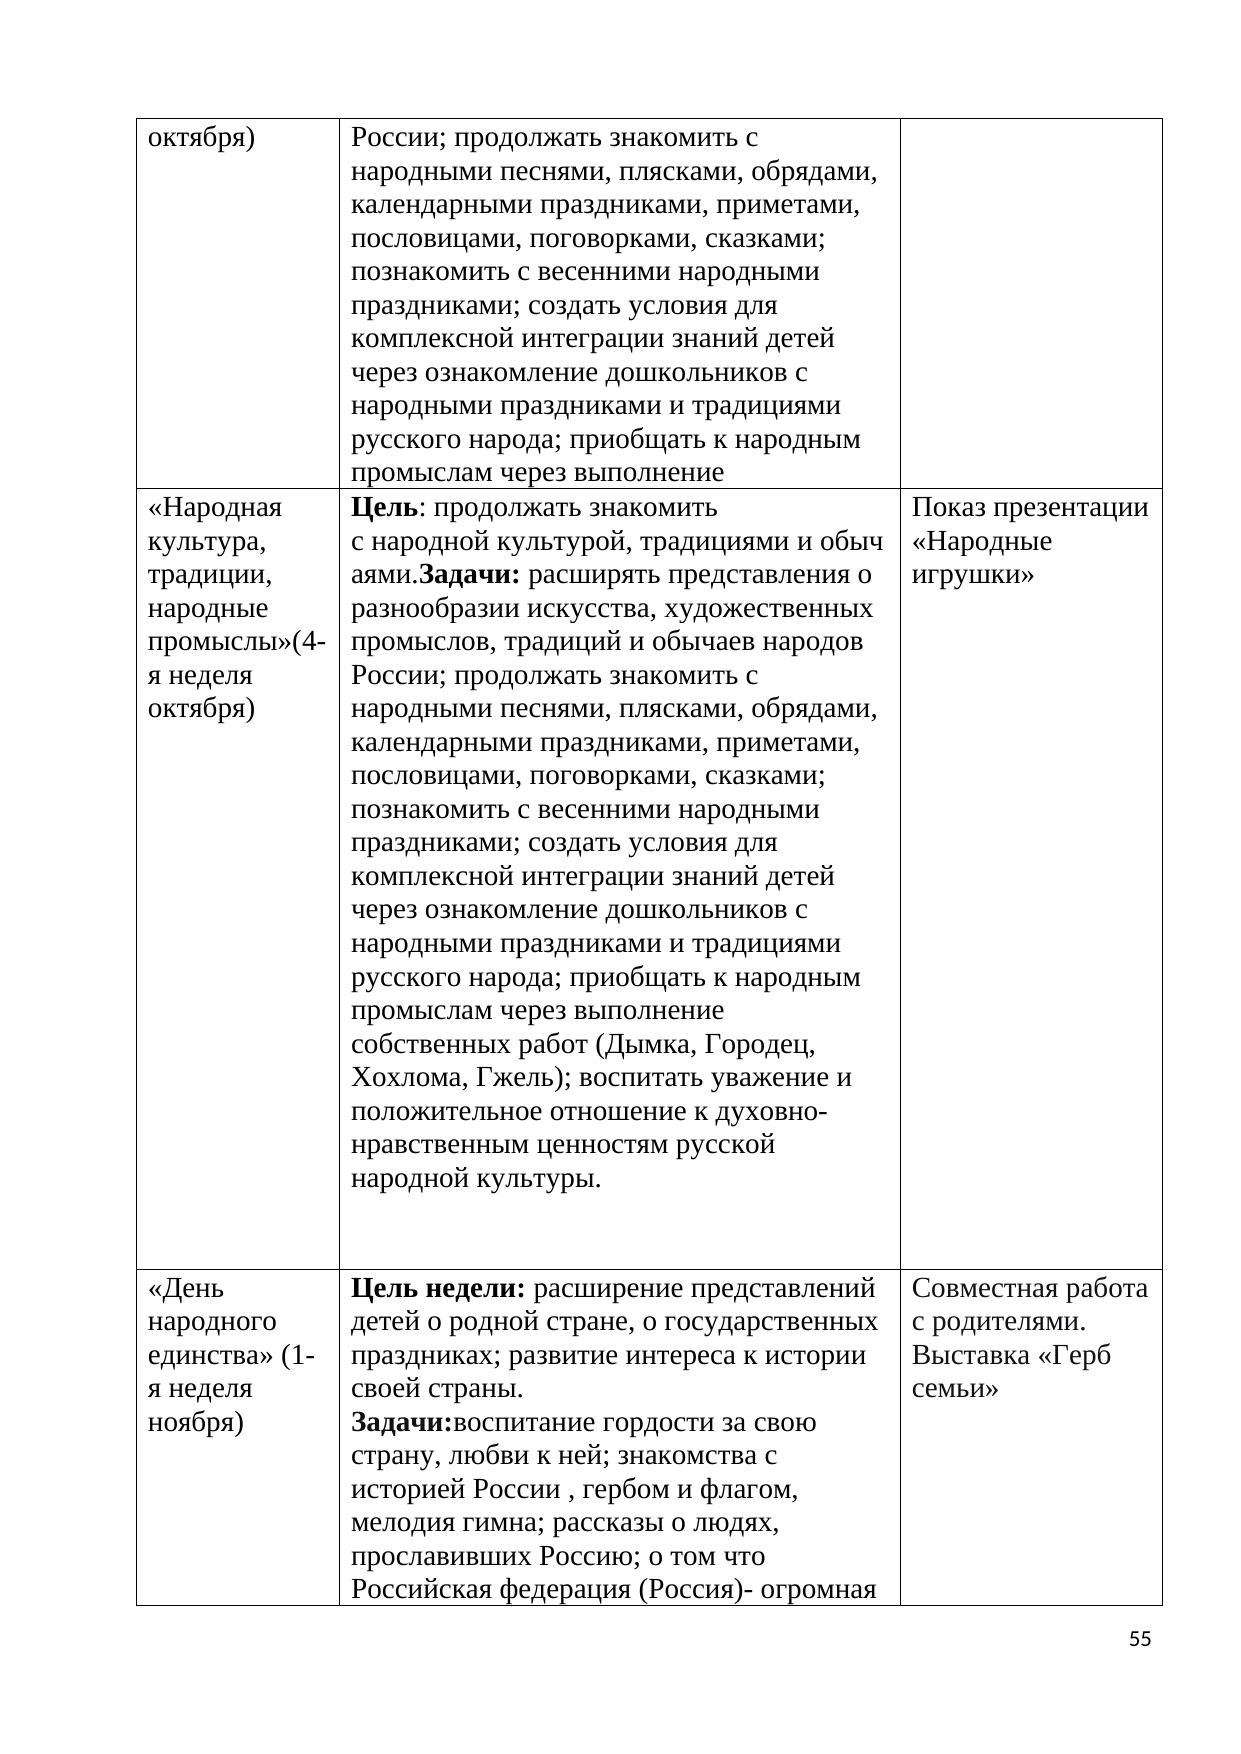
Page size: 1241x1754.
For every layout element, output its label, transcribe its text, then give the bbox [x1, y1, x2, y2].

table_cell «Народная культура, традиции, народные промыслы»(4-я неделя октября) [137, 489, 339, 1269]
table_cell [137, 1270, 339, 1605]
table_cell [340, 1270, 900, 1605]
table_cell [340, 119, 900, 488]
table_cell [901, 119, 1162, 488]
table_cell Цель: продолжать знакомить с народной культурой, традициями и обычаями.Задачи: расширять представления о разнообразии искусства, художественных промыслов, традиций и обычаев народов России; продолжать знакомить с народными песнями, плясками, обрядами, календарными праздниками, приметами, пословицами, поговорками, сказками; познакомить с весенними народными праздниками; создать условия для комплексной интеграции знаний детей через ознакомление дошкольников с народными праздниками и традициями русского народа; приобщать к народным промыслам через выполнение собственных работ (Дымка, Городец, Хохлома, Гжель); воспитать уважение и положительное отношение к духовно-нравственным ценностям русской народной культуры. [340, 489, 900, 1269]
table_cell Показ презентации «Народные игрушки» [901, 489, 1162, 1269]
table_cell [901, 1270, 1162, 1605]
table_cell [137, 119, 339, 488]
